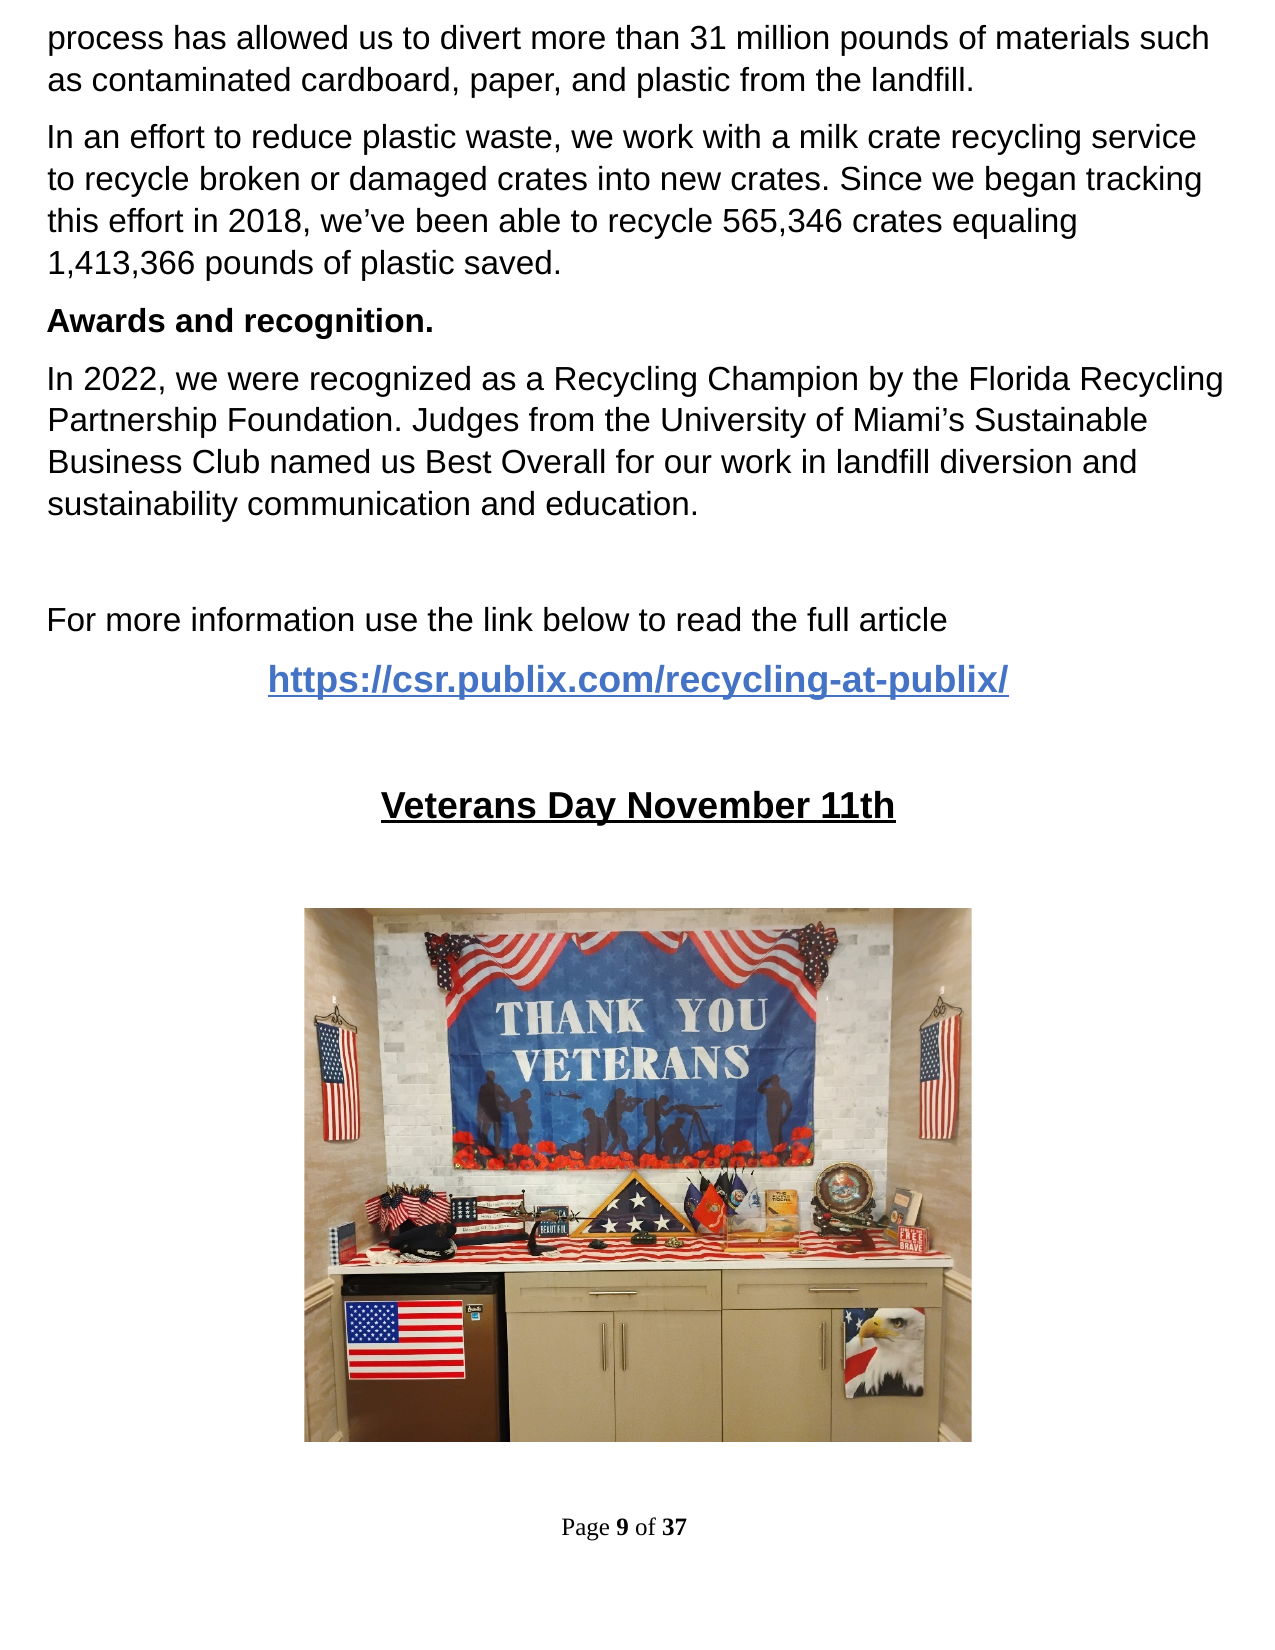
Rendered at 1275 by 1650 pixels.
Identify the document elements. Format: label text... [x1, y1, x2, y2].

text In an effort to reduce plastic waste, we work with a milk crate recycling service to recycle broken or damaged crates into new crates. Since we began tracking this effort in 2018, we’ve been able to recycle 565,346 crates equaling 1,413,366 pounds of plastic saved. [46, 118, 1230, 282]
text In 2022, we were recognized as a Recycling Champion by the Florida Recycling Partnership Foundation. Judges from the University of Miami’s Sustainable Business Club named us Best Overall for our work in landfill diversion and sustainability communication and education. [46, 359, 1230, 523]
text Awards and recognition. [46, 301, 1230, 339]
text Veterans Day November 11th [46, 783, 1230, 826]
text https://csr.publix.com/recycling-at-publix/ [46, 657, 1230, 701]
text For more information use the link below to read the full article [46, 600, 1230, 638]
picture [304, 908, 972, 1442]
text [46, 18, 1230, 98]
